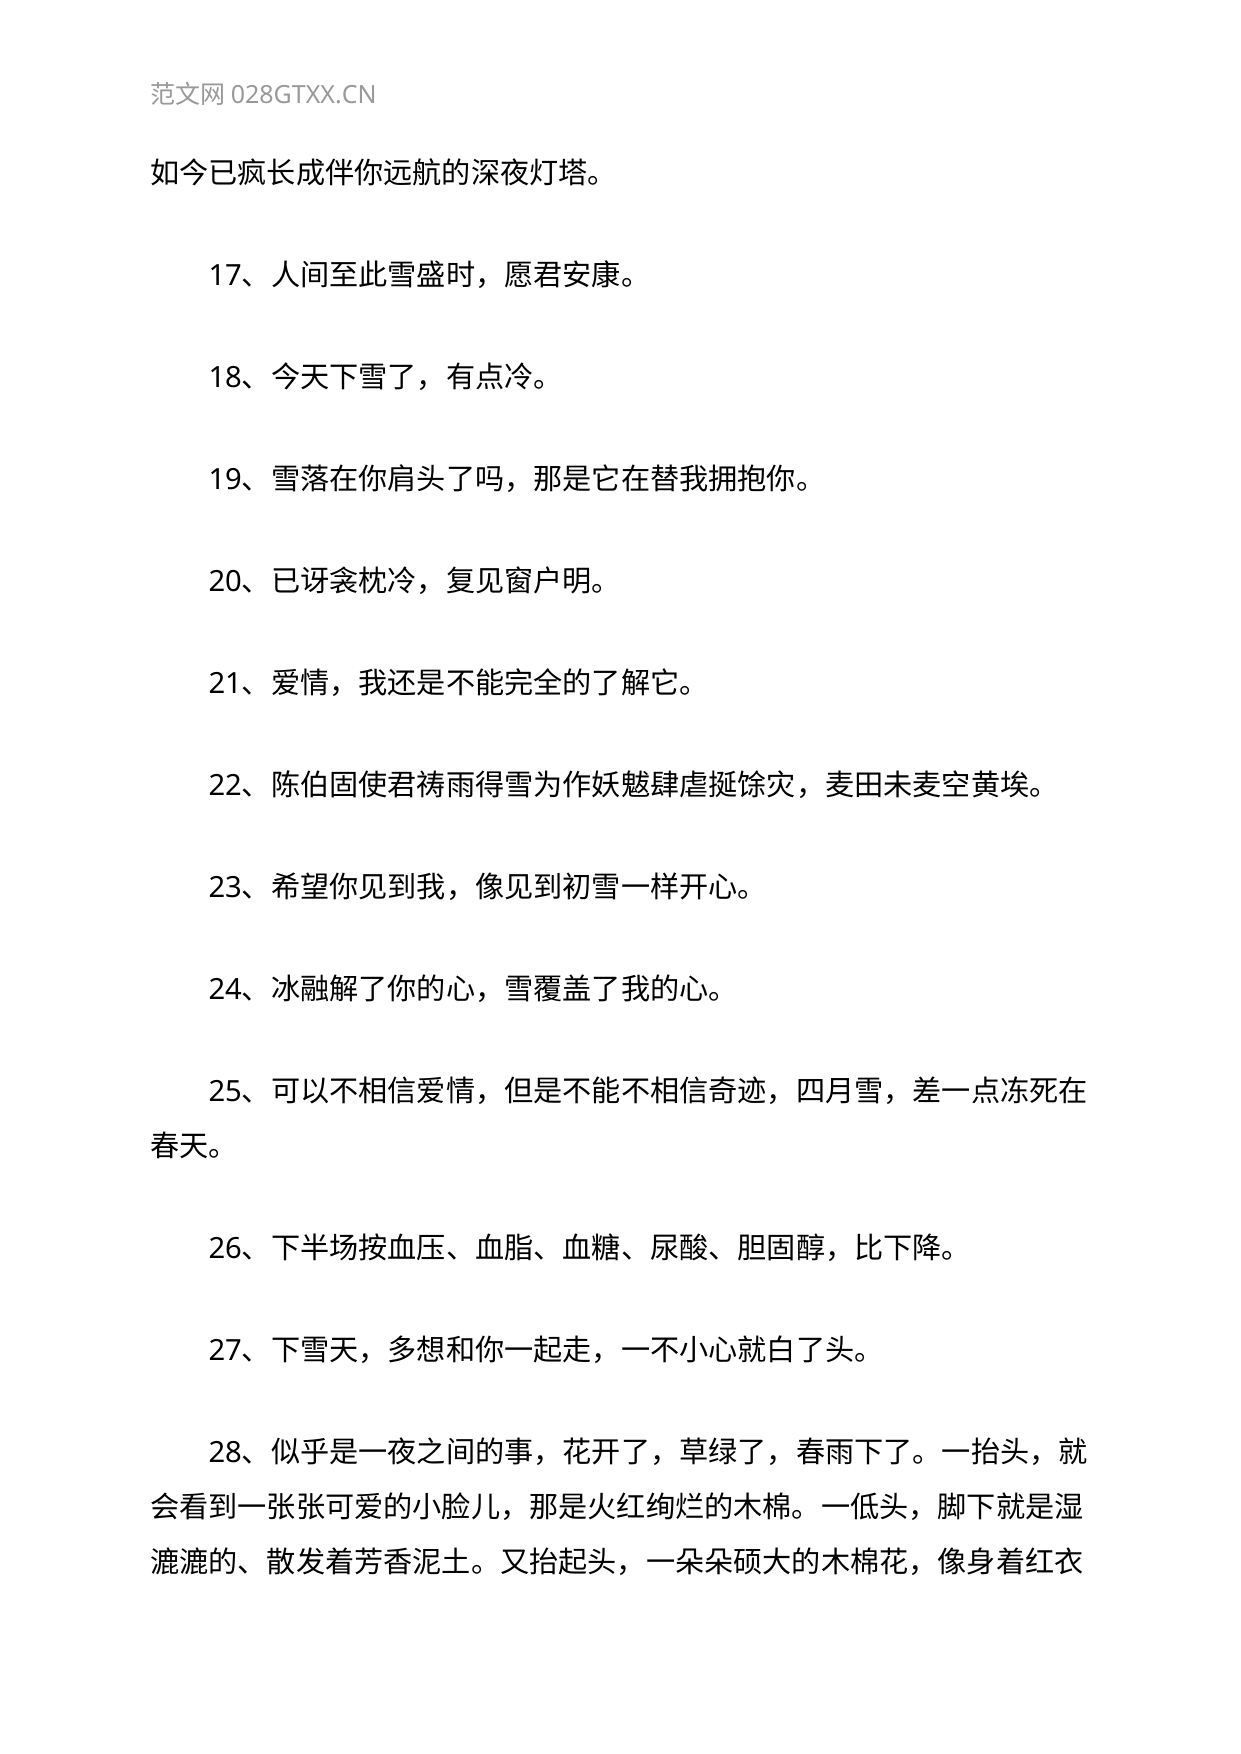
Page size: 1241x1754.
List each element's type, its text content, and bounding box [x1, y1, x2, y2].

text 20、已讶衾枕冷，复见窗户明。 [150, 558, 1090, 600]
text 27、下雪天，多想和你一起走，一不小心就白了头。 [150, 1326, 1090, 1369]
text 18、今天下雪了，有点冷。 [150, 354, 1090, 396]
text 22、陈伯固使君祷雨得雪为作妖魃肆虐挻馀灾，麦田未麦空黄埃。 [150, 762, 1090, 804]
text 23、希望你见到我，像见到初雪一样开心。 [150, 864, 1090, 906]
text 24、冰融解了你的心，雪覆盖了我的心。 [150, 966, 1090, 1008]
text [150, 150, 1090, 192]
text 25、可以不相信爱情，但是不能不相信奇迹，四月雪，差一点冻死在春天。 [150, 1068, 1090, 1165]
text 17、人间至此雪盛时，愿君安康。 [150, 252, 1090, 294]
text 21、爱情，我还是不能完全的了解它。 [150, 660, 1090, 702]
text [150, 1428, 1090, 1581]
text 26、下半场按血压、血脂、血糖、尿酸、胆固醇，比下降。 [150, 1224, 1090, 1267]
text 19、雪落在你肩头了吗，那是它在替我拥抱你。 [150, 456, 1090, 498]
